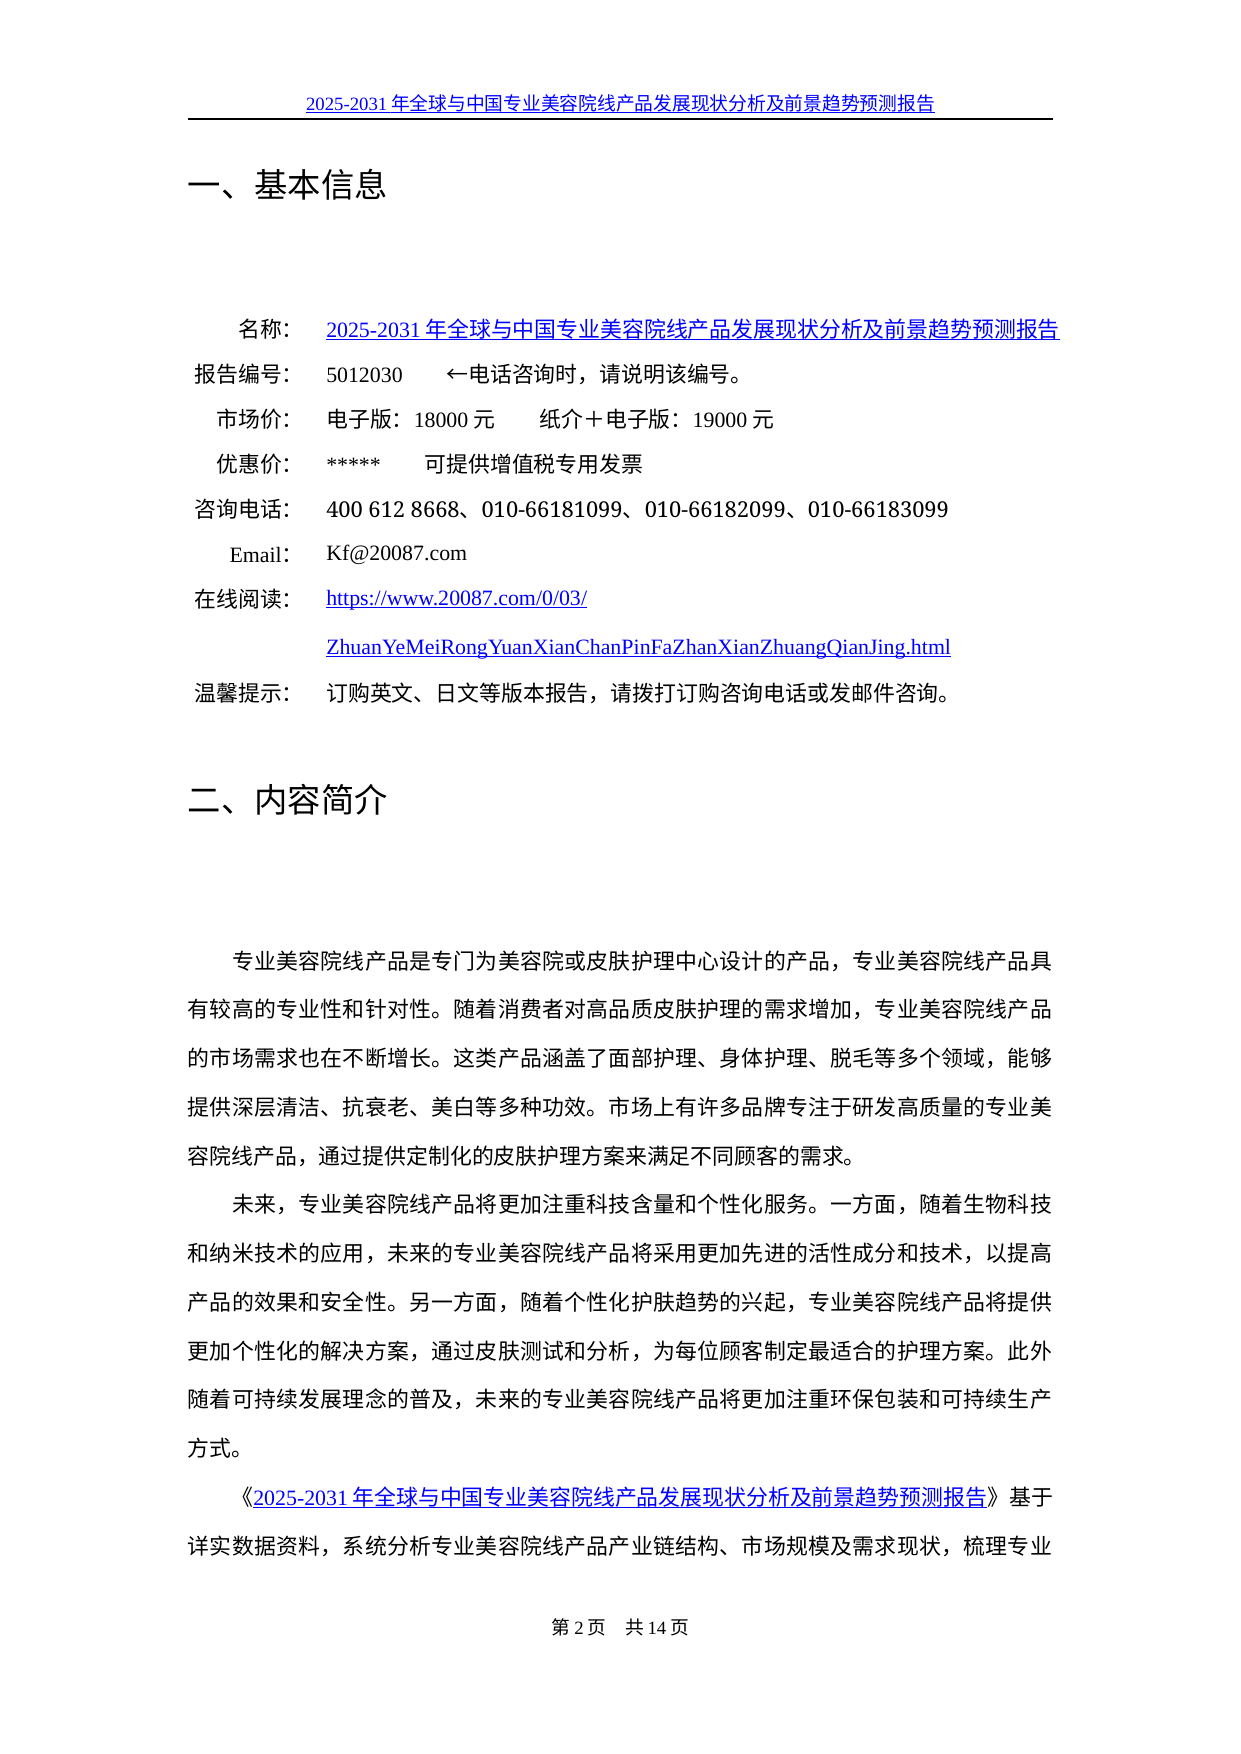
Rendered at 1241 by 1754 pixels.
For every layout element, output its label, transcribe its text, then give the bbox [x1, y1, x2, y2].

table_cell 电子版：18000 元 纸介＋电子版：19000 元 [315, 402, 1073, 447]
table_cell 报告编号： [167, 357, 315, 402]
title 二、内容简介 [187, 766, 1053, 831]
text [187, 943, 1053, 1561]
table_header 2025-2031年全球与中国专业美容院线产品发展现状分析及前景趋势预测报告 [315, 312, 1073, 357]
table_cell 咨询电话： [167, 492, 315, 537]
table_cell 订购英文、日文等版本报告，请拨打订购咨询电话或发邮件咨询。 [315, 675, 1073, 720]
table_cell 优惠价： [167, 447, 315, 492]
table_cell Kf@20087.com [315, 537, 1073, 582]
table_header 名称： [167, 312, 315, 357]
table_cell Email： [167, 537, 315, 582]
table_cell 市场价： [167, 402, 315, 447]
table_cell 在线阅读： [167, 582, 315, 675]
title 一、基本信息 [187, 150, 1053, 215]
table_cell 温馨提示： [167, 675, 315, 720]
table_cell 400 612 8668、010-66181099、010-66182099、010-66183099 [315, 492, 1073, 537]
table_cell [315, 582, 1073, 675]
table_cell 5012030 ←电话咨询时，请说明该编号。 [315, 357, 1073, 402]
table_cell ***** 可提供增值税专用发票 [315, 447, 1073, 492]
